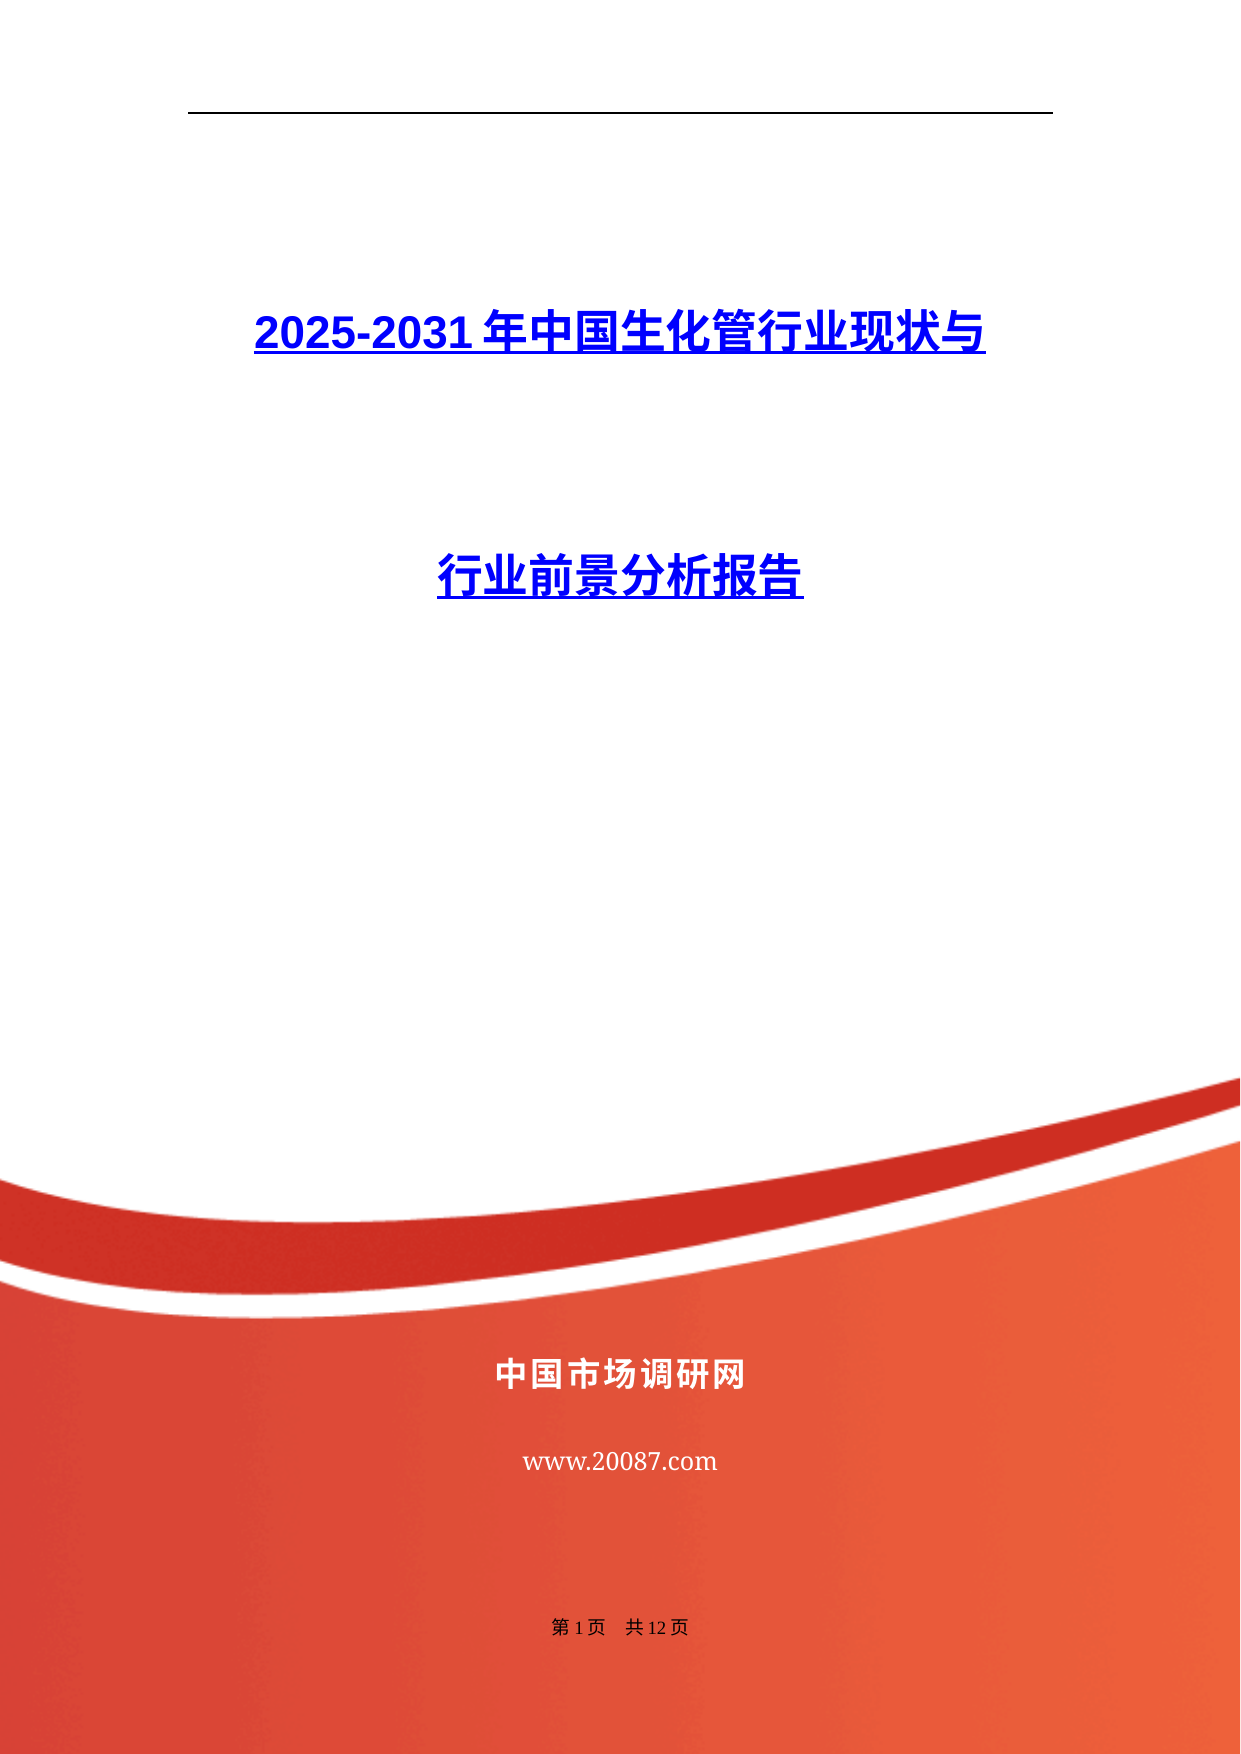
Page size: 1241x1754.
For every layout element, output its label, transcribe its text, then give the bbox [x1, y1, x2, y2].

subtitle 中国市场调研网 [187, 1339, 1053, 1404]
picture [0, 1006, 1241, 1754]
table_header 2025-2031年中国生化管行业现状与行业前景分析报告 [188, 207, 1053, 773]
text www.20087.com [187, 1428, 1053, 1493]
